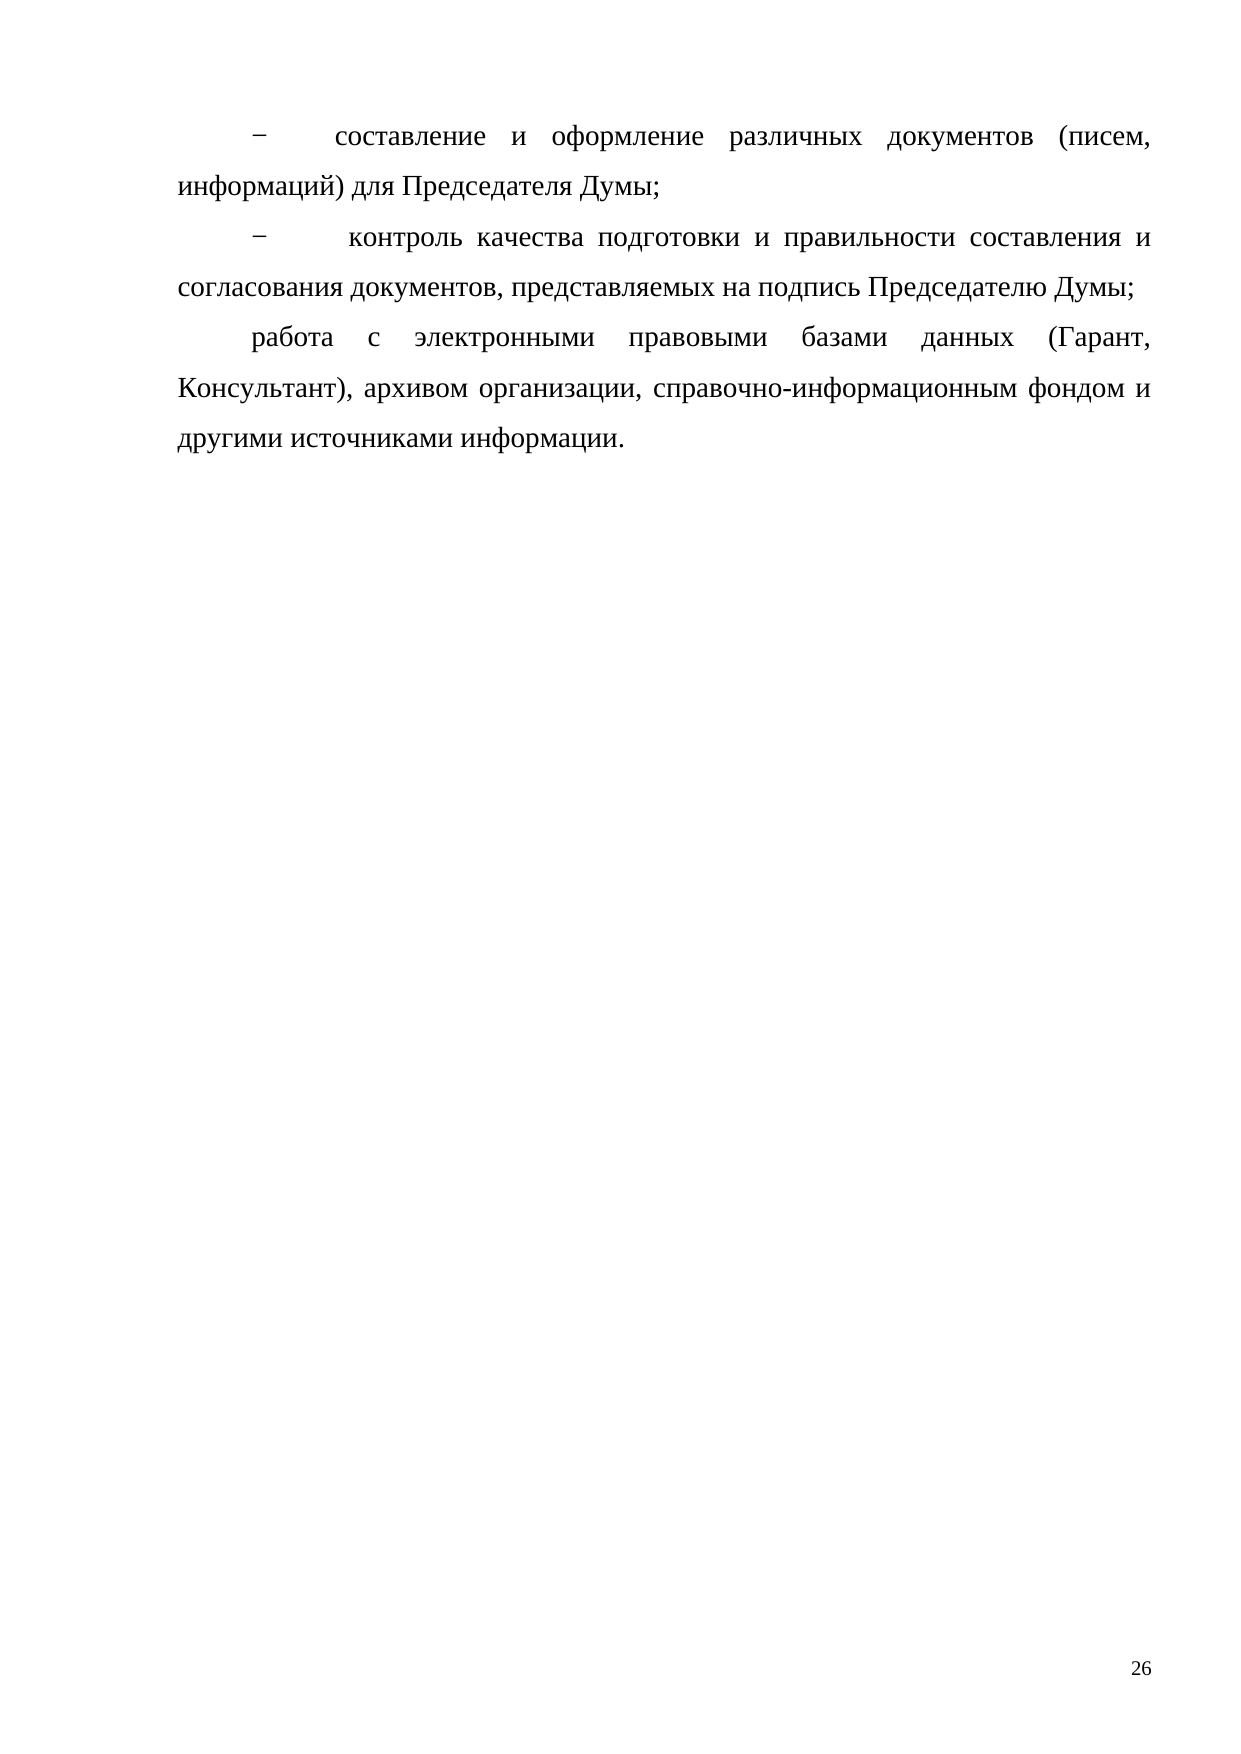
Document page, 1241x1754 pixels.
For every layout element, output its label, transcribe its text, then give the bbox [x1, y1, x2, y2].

list составление и оформление различных документов (писем, информаций) для Председателя Думы; [177, 118, 1152, 202]
list контроль качества подготовки и правильности составления и согласования документов, представляемых на подпись Председателю Думы; [177, 219, 1152, 303]
text работа с электронными правовыми базами данных (Гарант, Консультант), архивом организации, справочно-информационным фондом и другими источниками информации. [177, 319, 1152, 453]
